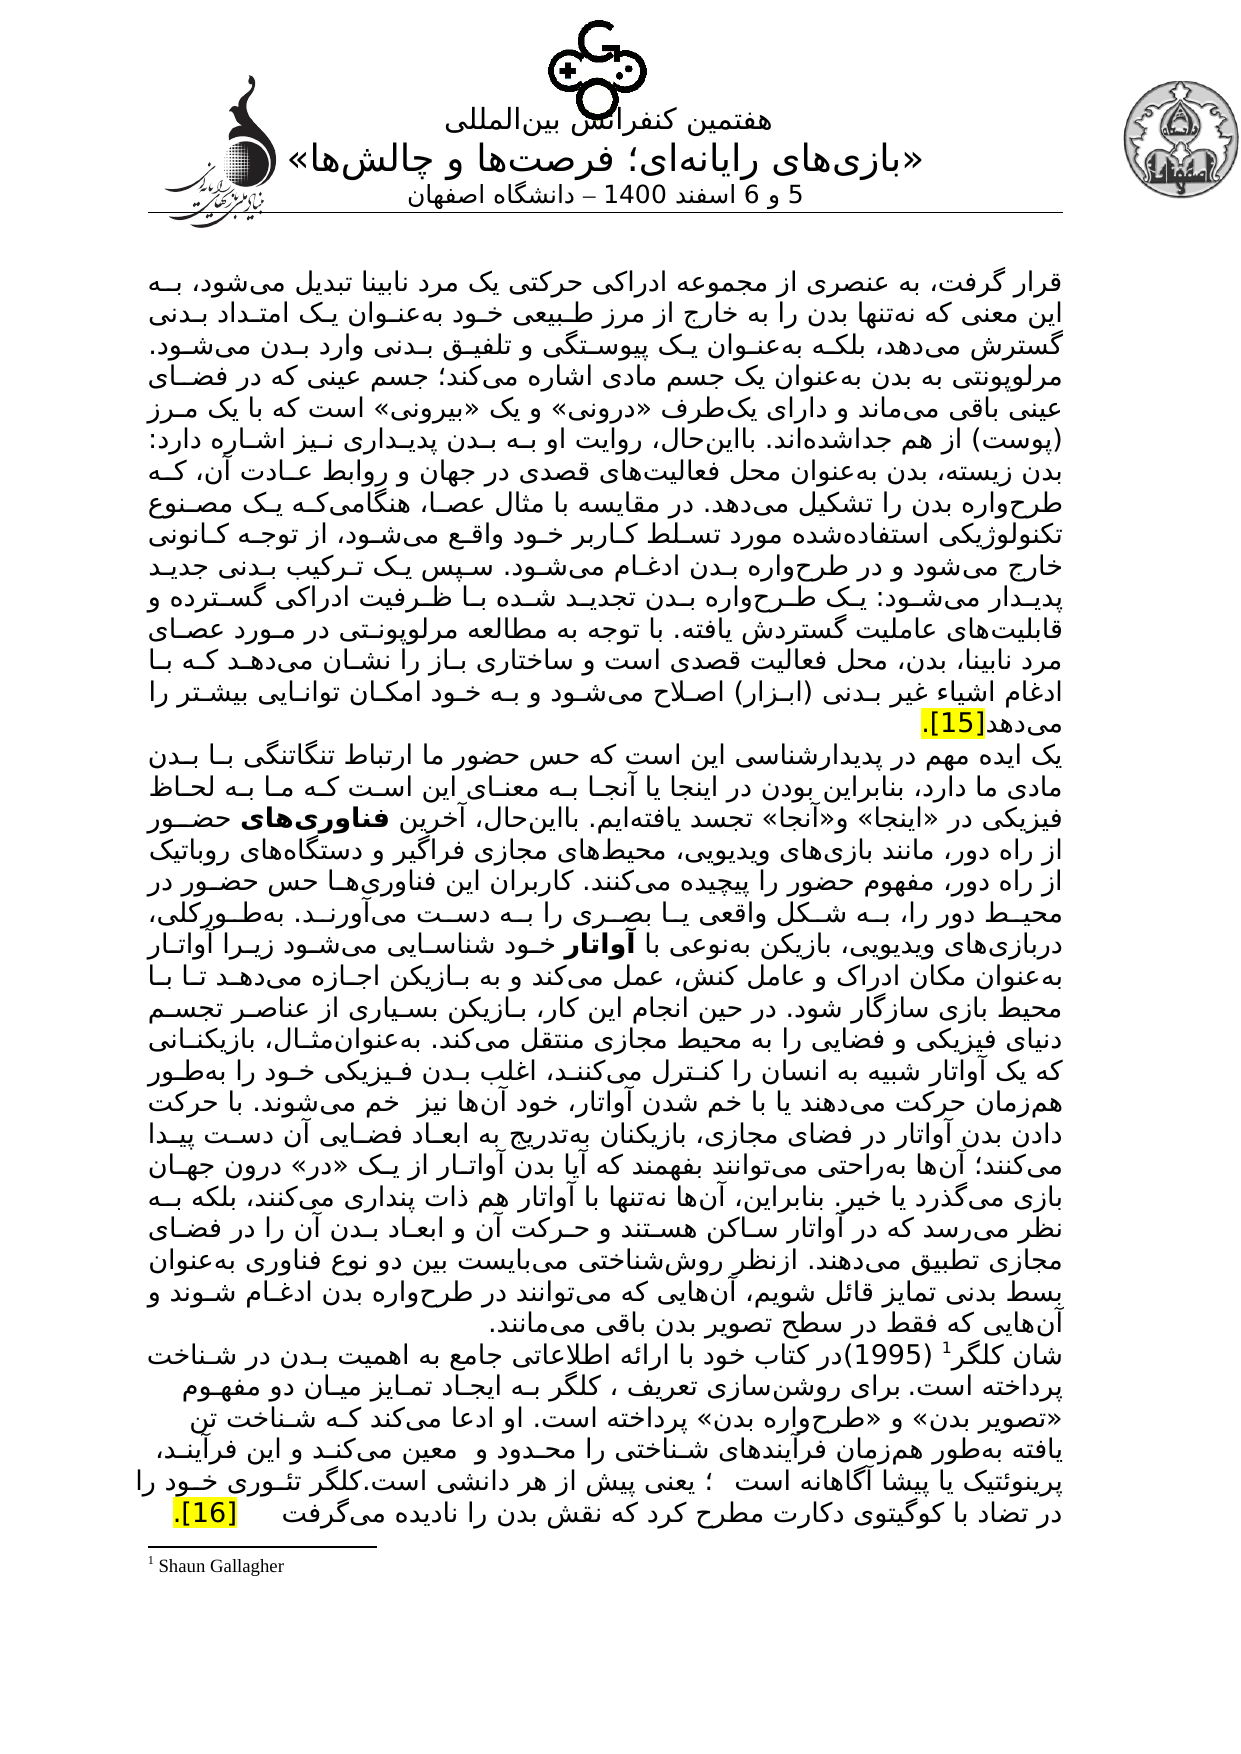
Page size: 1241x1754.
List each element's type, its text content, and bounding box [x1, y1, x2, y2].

picture [147, 75, 302, 229]
text شان کلگر (1995)در کتاب خود با ارائه اطلاعاتی جامع به اهمیت بدن در شناخت پرداخته است. برای روشن‌سازی تعریف ، کلگر به ایجاد تمایز میان دو مفهوم «تصویر بدن» و «طرح‌واره بدن» پرداخته است. او ادعا می‌کند که شناخت تن یافته به‌طور هم‌زمان فرآیندهای شناختی را محدود و معین می‌کند و این فرآیند، پرینوئتیک یا پیشا آگاهانه است؛ یعنی پیش از هر دانشی است.کلگر تئوری خود را در تضاد با کوگیتوی دکارت مطرح کرد که نقش بدن را نادیده می‌گرفت[16]. [148, 1339, 1063, 1528]
picture [1120, 79, 1241, 199]
text یک ایده مهم در پدیدارشناسی این است که حس حضور ما ارتباط تنگاتنگی با بدن مادی ما دارد، بنابراین بودن در اینجا یا آنجا به معنای این است که ما به لحاظ فیزیکی در «اینجا» و«آنجا» تجسد یافته‌ایم. بااین‌حال، آخرین فناوری‌های حضور از راه دور، مانند بازی‌های ویدیویی، محیط‌های مجازی فراگیر و دستگاه‌های روباتیک از راه دور، مفهوم حضور را پیچیده می‌کنند. کاربران این فناوری‌ها حس حضور در محیط دور را، به شکل واقعی یا بصری را به دست می‌آورند. به‌طورکلی، دربازی‌های ویدیویی، بازیکن به‌نوعی با آواتار خود شناسایی می‌شود زیرا آواتار به‌عنوان مکان ادراک و عامل کنش، عمل می‌کند و به بازیکن اجازه می‌دهد تا با محیط بازی سازگار شود. در حین انجام این کار، بازیکن بسیاری از عناصر تجسم دنیای فیزیکی و فضایی را به محیط مجازی منتقل می‌کند. به‌عنوان‌مثال، بازیکنانی که یک آواتار شبیه به انسان را کنترل می‌کنند، اغلب بدن فیزیکی خود را به‌طور هم‌زمان حرکت می‌دهند یا با خم شدن آواتار، خود آن‌ها نیز خم می‌شوند. با حرکت دادن بدن آواتار در فضای مجازی، بازیکنان به‌تدریج به ابعاد فضایی آن دست پیدا می‌کنند؛ آن‌ها به‌راحتی می‌توانند بفهمند که آیا بدن آواتار از یک «در» درون جهان بازی می‌گذرد یا خیر. بنابراین، آن‌ها نه‌تنها با آواتار هم ذات پنداری می‌کنند، بلکه به نظر می‌رسد که در آواتار ساکن هستند و حرکت آن و ابعاد بدن آن را در فضای مجازی تطبیق می‌دهند. ازنظر روش‌شناختی می‌بایست بین دو نوع فناوری به‌عنوان بسط بدنی تمایز قائل شویم، آن‌هایی که می‌توانند در طرح‌واره بدن ادغام شوند و آن‌هایی که فقط در سطح تصویر بدن باقی می‌مانند. [148, 739, 1063, 1339]
picture [547, 18, 648, 122]
